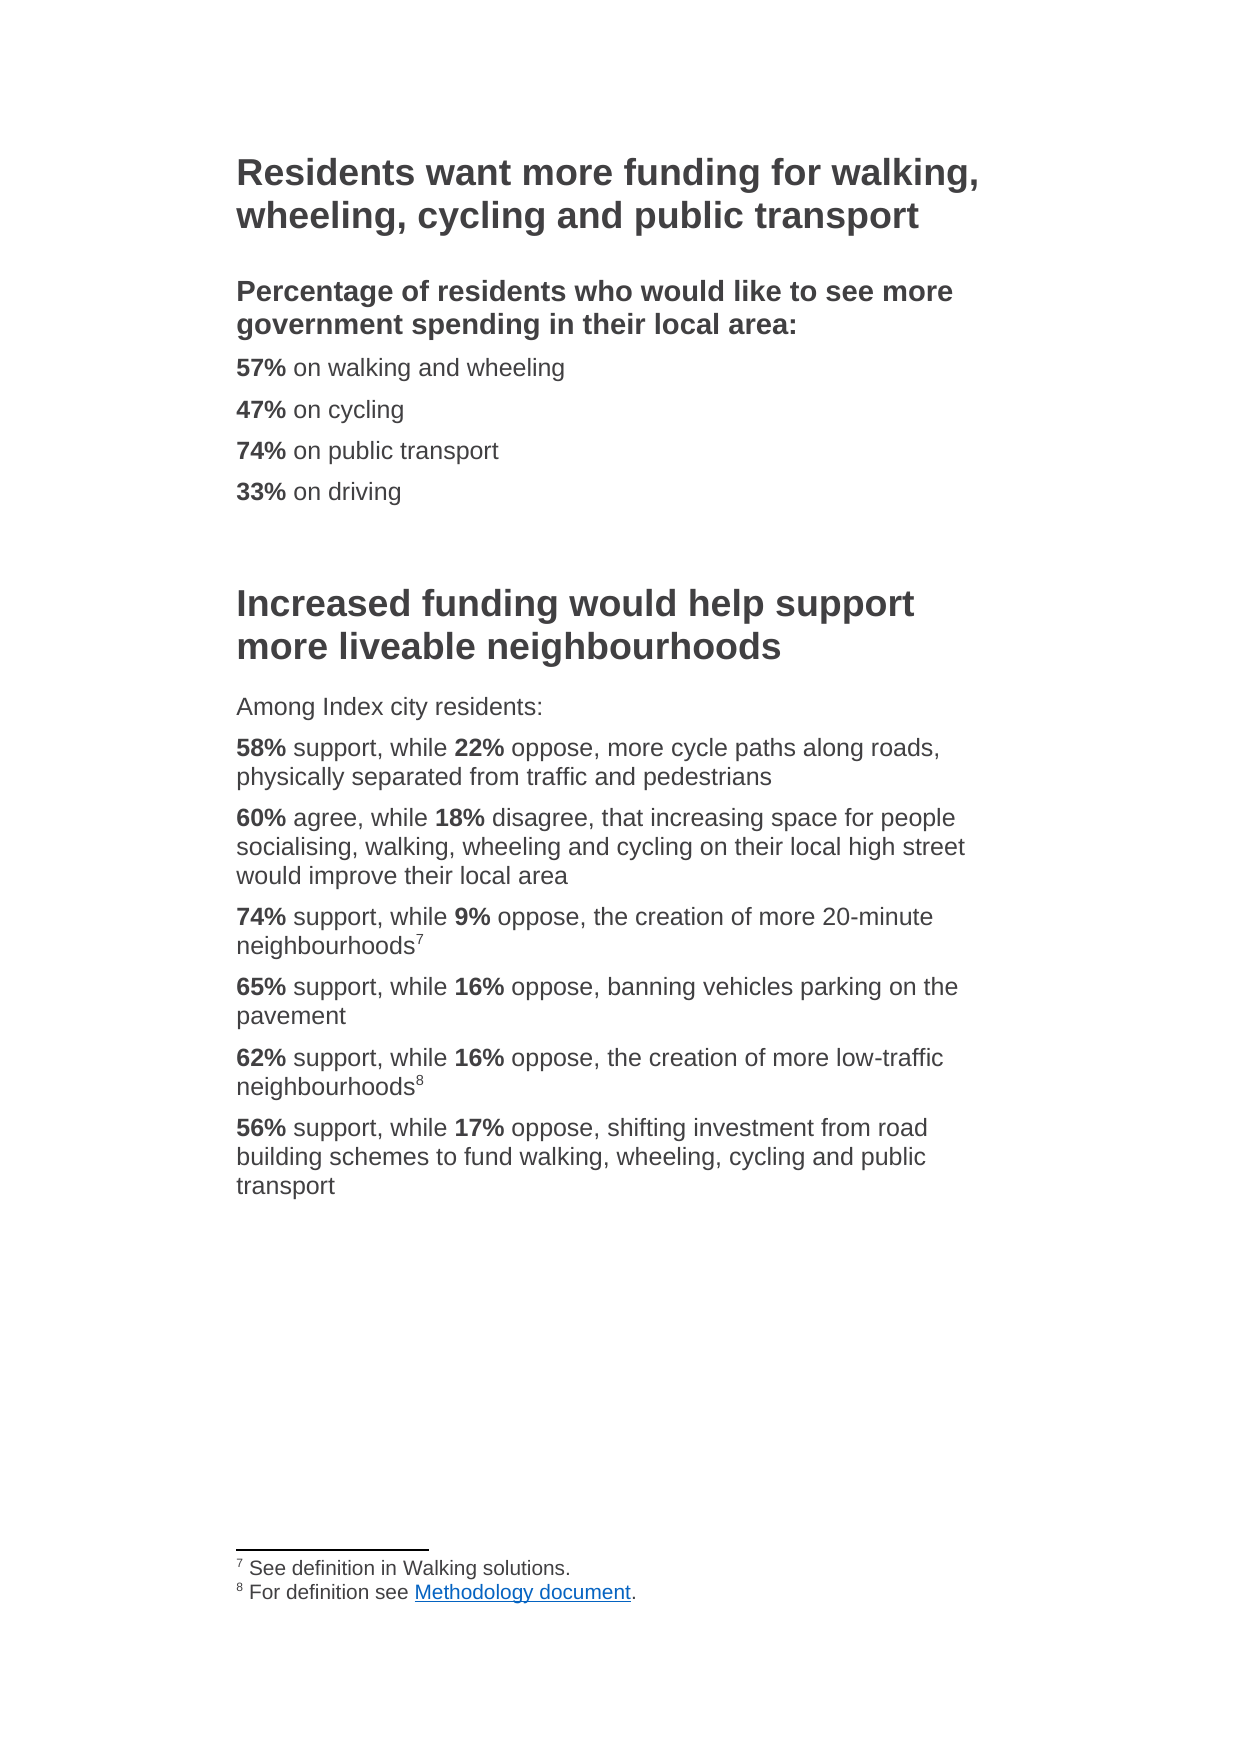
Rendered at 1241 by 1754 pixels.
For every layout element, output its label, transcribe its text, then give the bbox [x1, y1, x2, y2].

text 57% on walking and wheeling [236, 353, 1004, 382]
text Among Index city residents: [236, 692, 1004, 721]
text 74% on public transport [236, 436, 1004, 464]
text 62% support, while 16% oppose, the creation of more low‑traffic neighbourhoods [236, 1042, 1004, 1101]
text 47% on cycling [236, 394, 1004, 423]
subtitle Percentage of residents who would like to see more government spending in their local area: [236, 274, 1004, 341]
text 60% agree, while 18% disagree, that increasing space for people socialising, walking, wheeling and cycling on their local high street would improve their local area [236, 803, 1004, 889]
text 33% on driving [236, 477, 1004, 506]
text 56% support, while 17% oppose, shifting investment from road building schemes to fund walking, wheeling, cycling and public transport [236, 1113, 1004, 1200]
subtitle Residents want more funding for walking, wheeling, cycling and public transport [236, 150, 1004, 236]
text 65% support, while 16% oppose, banning vehicles parking on the pavement [236, 972, 1004, 1029]
text 58% support, while 22% oppose, more cycle paths along roads, physically separated from traffic and pedestrians [236, 733, 1004, 791]
subtitle Increased funding would help support more liveable neighbourhoods [236, 581, 1004, 667]
text 74% support, while 9% oppose, the creation of more 20-minute neighbourhoods [236, 902, 1004, 959]
